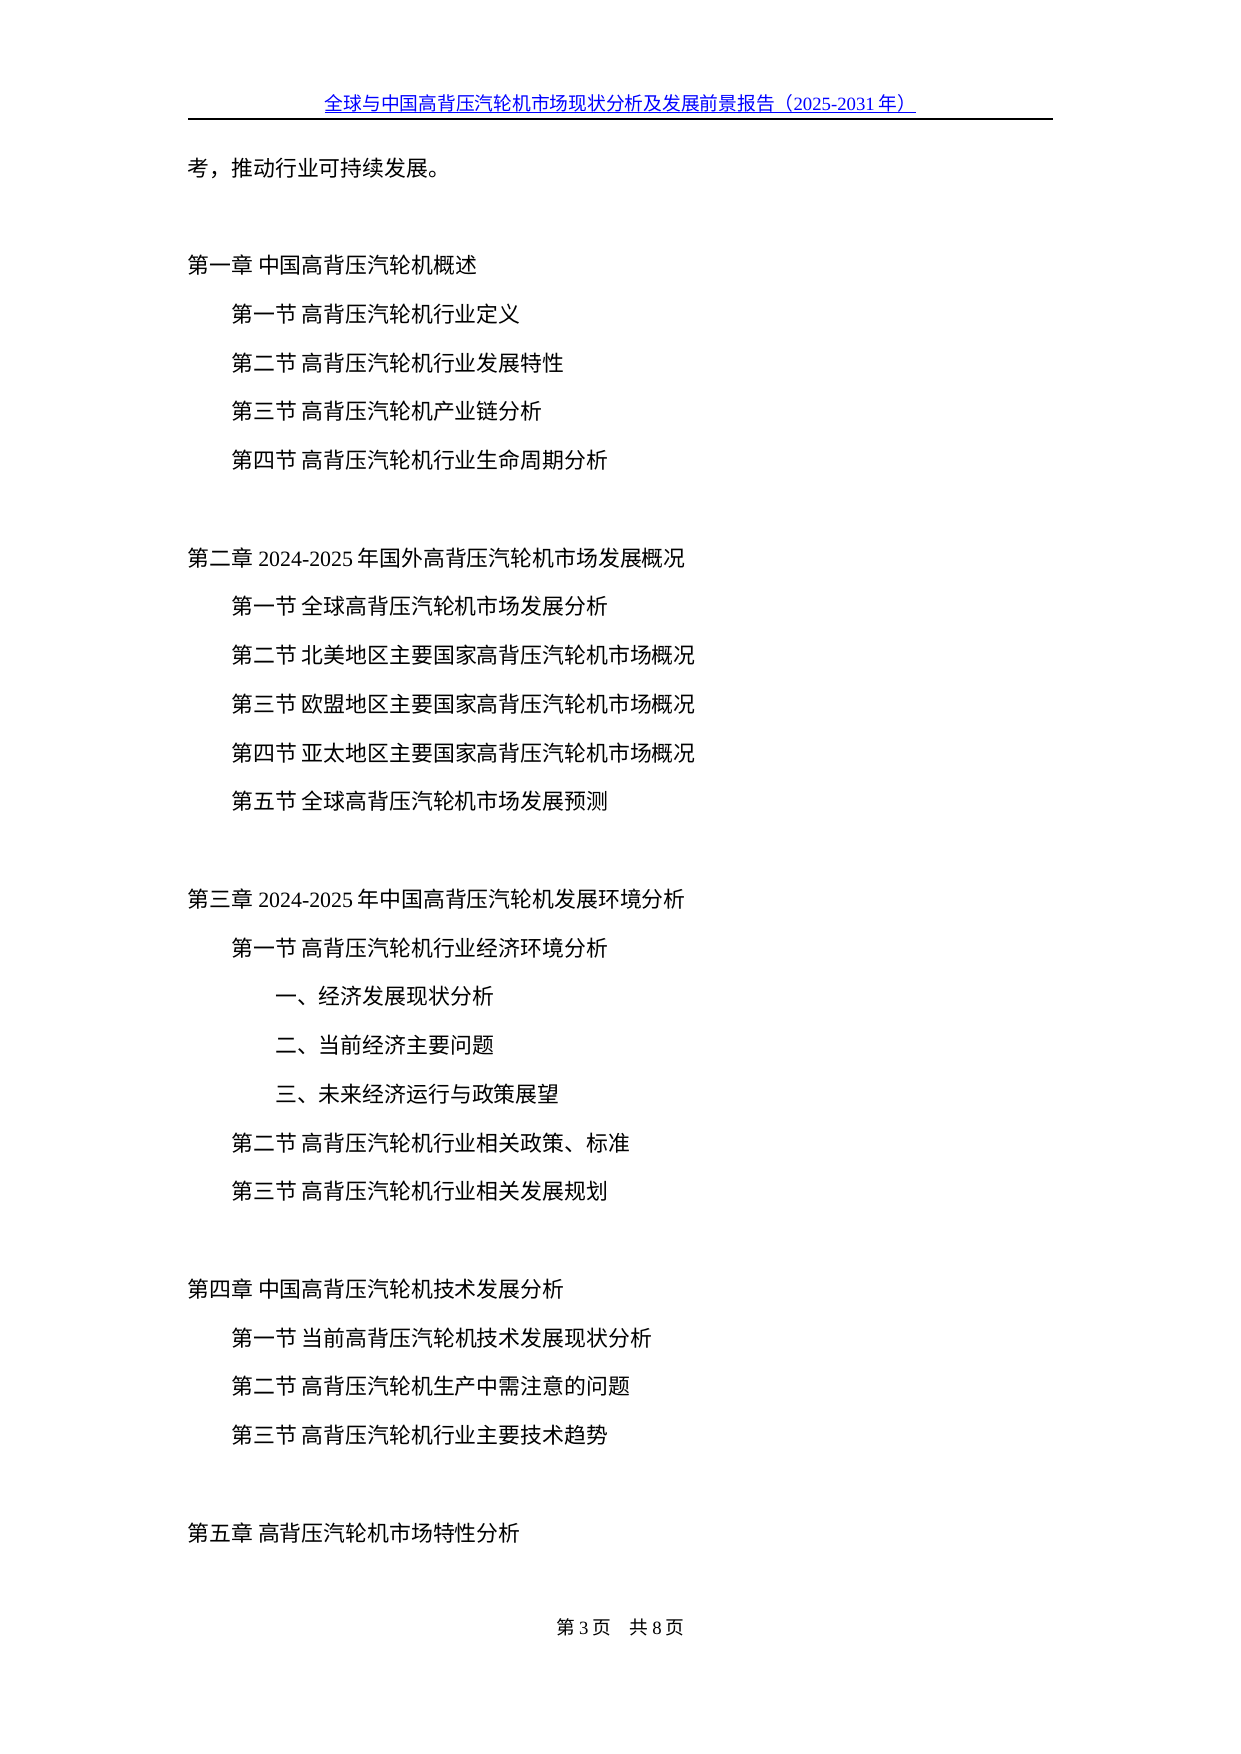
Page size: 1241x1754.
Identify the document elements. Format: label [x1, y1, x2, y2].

text [187, 150, 1053, 1548]
